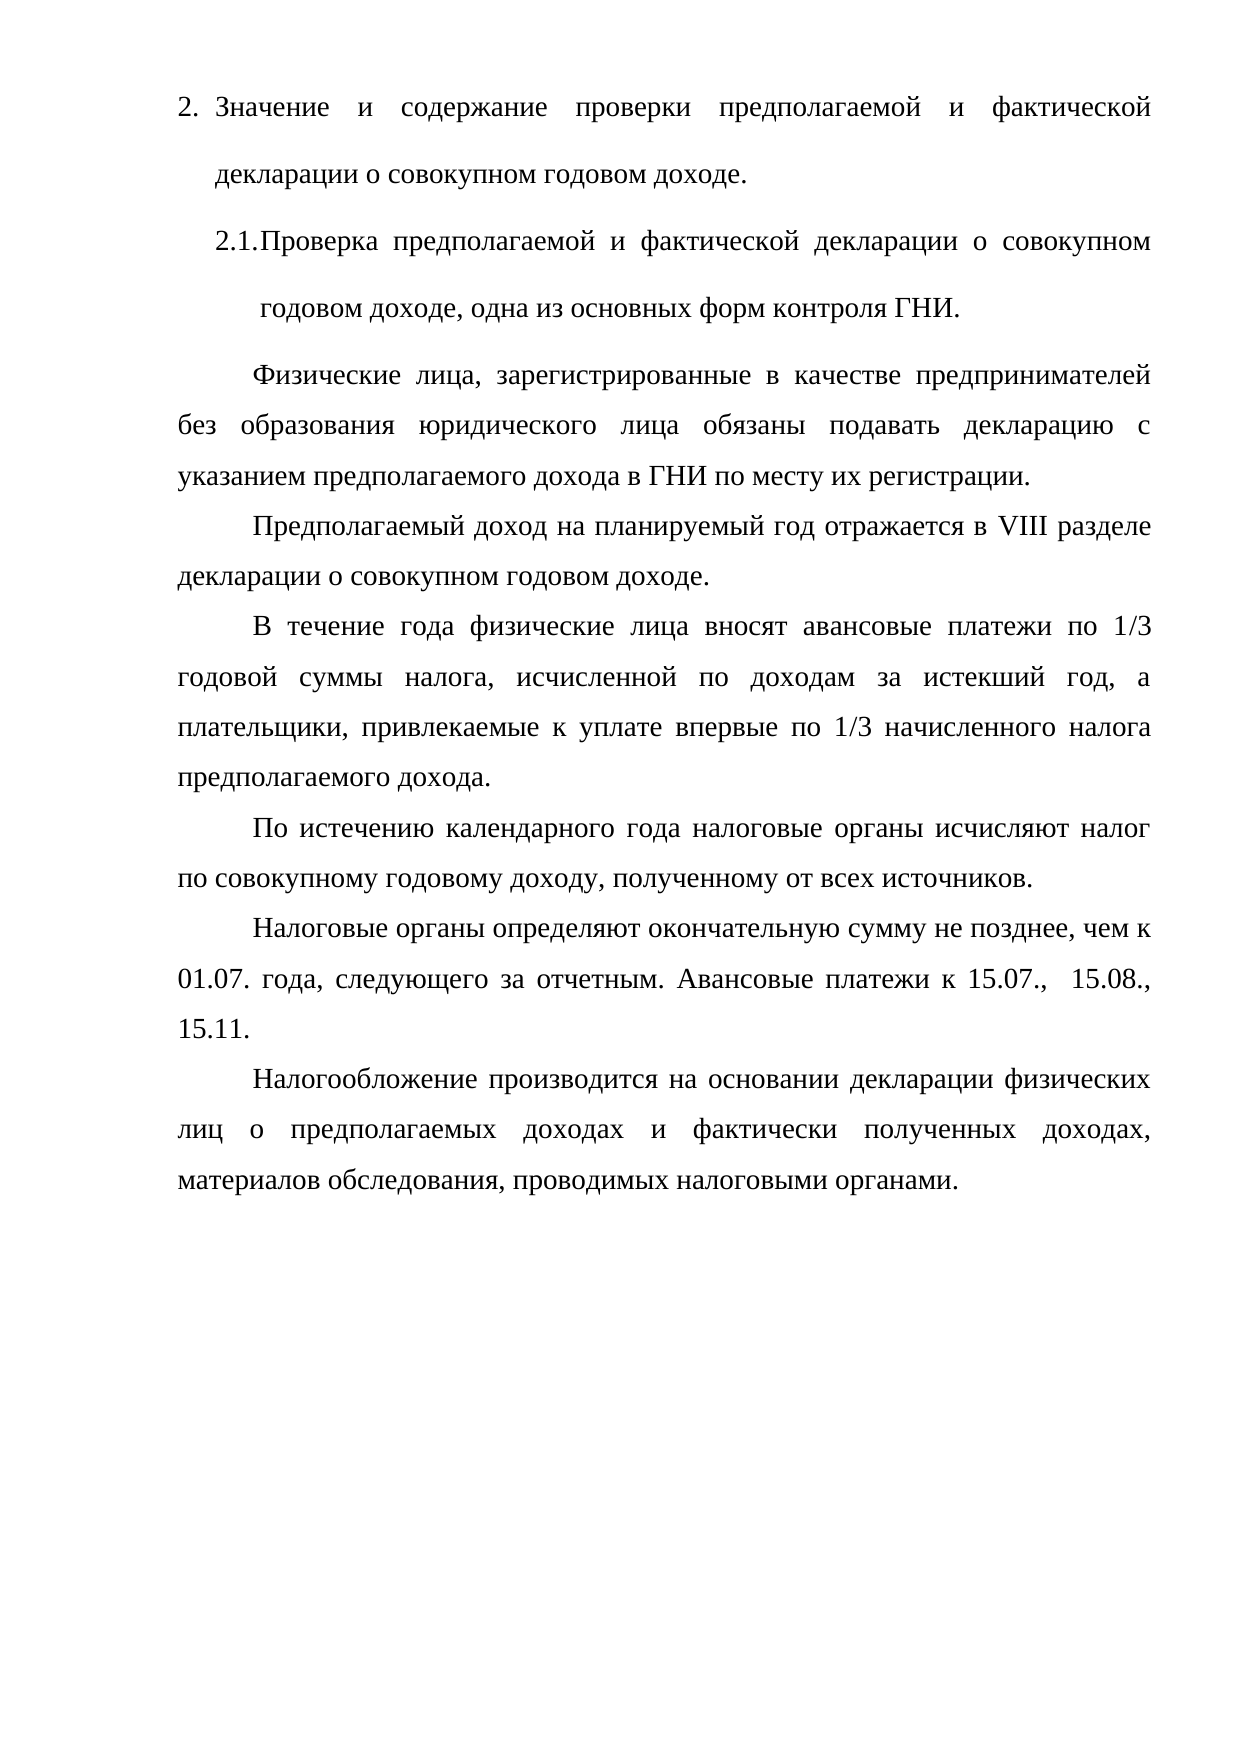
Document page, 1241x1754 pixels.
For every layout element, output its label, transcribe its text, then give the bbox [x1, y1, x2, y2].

text Предполагаемый доход на планируемый год отражается в VIII разделе декларации о совокупном годовом доходе. [177, 508, 1152, 592]
text По истечению календарного года налоговые органы исчисляют налог по совокупному годовому доходу, полученному от всех источников. [177, 810, 1152, 894]
list Проверка предполагаемой и фактической декларации о совокупном годовом доходе, одна из основных форм контроля ГНИ. [215, 223, 1152, 323]
list Значение и содержание проверки предполагаемой и фактической декларации о совокупном годовом доходе. [177, 89, 1152, 189]
text Физические лица, зарегистрированные в качестве предпринимателей без образования юридического лица обязаны подавать декларацию с указанием предполагаемого дохода в ГНИ по месту их регистрации. [177, 357, 1152, 491]
text Налоговые органы определяют окончательную сумму не позднее, чем к 01.07. года, следующего за отчетным. Авансовые платежи к 15.07., 15.08., 15.11. [177, 910, 1152, 1044]
text Налогообложение производится на основании декларации физических лиц о предполагаемых доходах и фактически полученных доходах, материалов обследования, проводимых налоговыми органами. [177, 1061, 1152, 1196]
text В течение года физические лица вносят авансовые платежи по 1/3 годовой суммы налога, исчисленной по доходам за истекший год, а плательщики, привлекаемые к уплате впервые по 1/3 начисленного налога предполагаемого дохода. [177, 608, 1152, 793]
